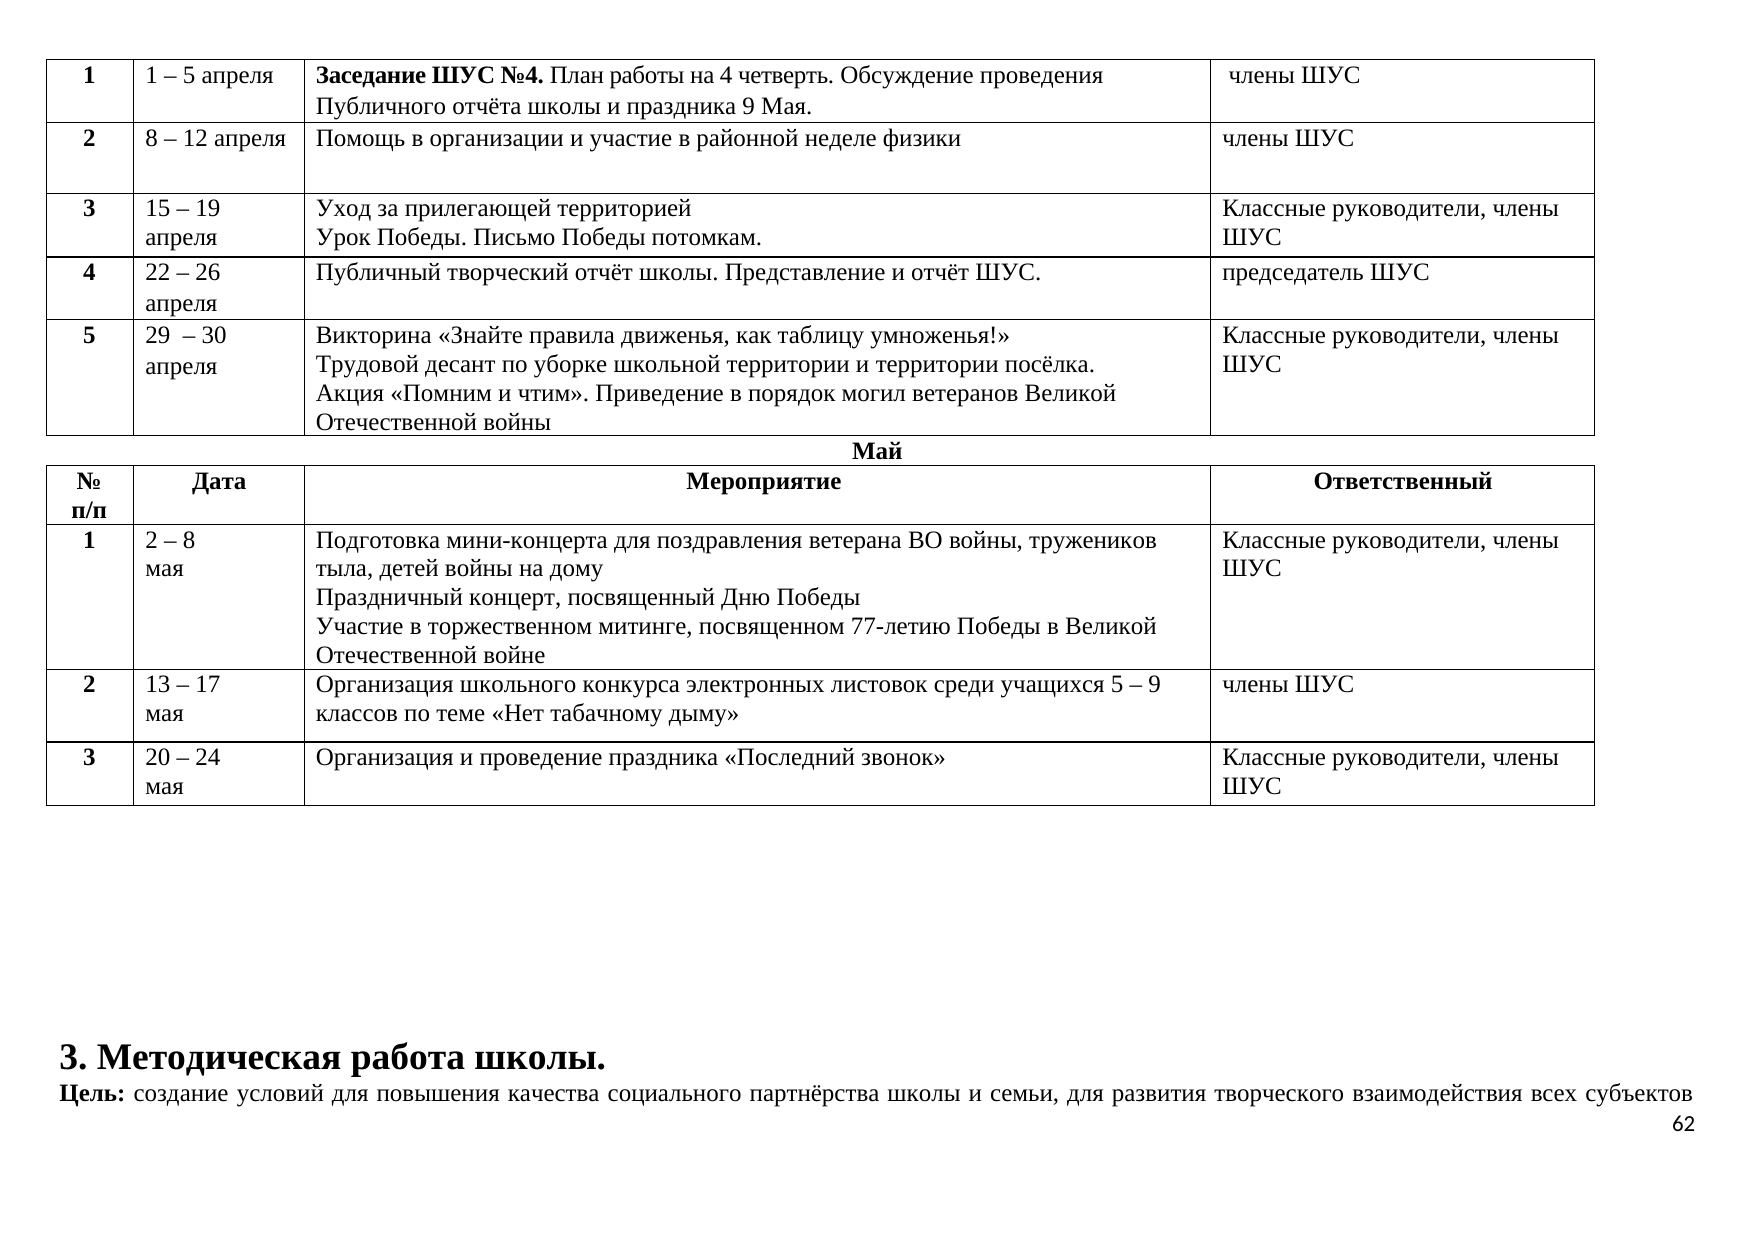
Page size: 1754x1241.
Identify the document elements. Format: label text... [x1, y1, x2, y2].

table_cell члены ШУС [1211, 670, 1594, 741]
table_cell 13 – 17 мая [134, 670, 304, 741]
table_cell 20 – 24 мая [134, 743, 304, 805]
table_cell председатель ШУС [1211, 258, 1594, 319]
table_header № п/п [47, 466, 133, 524]
table_cell 1 – 5 апреля [134, 60, 304, 122]
table_cell Уход за прилегающей территорией Урок Победы. Письмо Победы потомкам. [305, 194, 1210, 256]
table_cell Классные руководители, члены ШУС [1211, 743, 1594, 805]
table_cell Заседание ШУС №4. План работы на 4 четверть. Обсуждение проведения Публичного отчёта школы и праздника 9 Мая. [305, 60, 1210, 122]
table_cell Классные руководители, члены ШУС [1211, 320, 1594, 435]
table_cell 2 [47, 670, 133, 741]
table_header Дата [134, 466, 304, 524]
table_cell члены ШУС [1211, 60, 1594, 122]
table_cell 2 [47, 123, 133, 192]
table_cell 5 [47, 320, 133, 435]
table_cell Викторина «Знайте правила движенья, как таблицу умноженья!» Трудовой десант по уборке школьной территории и территории посёлка. Акция «Помним и чтим». Приведение в порядок могил ветеранов Великой Отечественной войны [305, 320, 1210, 435]
table_cell Подготовка мини-концерта для поздравления ветерана ВО войны, тружеников тыла, детей войны на дому Праздничный концерт, посвященный Дню Победы Участие в торжественном митинге, посвященном 77-летию Победы в Великой Отечественной войне [305, 525, 1210, 668]
table_cell 3 [47, 194, 133, 256]
table_header Мероприятие [305, 466, 1210, 524]
table_cell члены ШУС [1211, 123, 1594, 192]
table_cell Помощь в организации и участие в районной неделе физики [305, 123, 1210, 192]
text Май [59, 436, 1695, 465]
table_cell Классные руководители, члены ШУС [1211, 525, 1594, 668]
table_cell Публичный творческий отчёт школы. Представление и отчёт ШУС. [305, 258, 1210, 319]
table_cell 4 [47, 258, 133, 319]
table_cell 22 – 26 апреля [134, 258, 304, 319]
table_cell 2 – 8 мая [134, 525, 304, 668]
table_cell 29 – 30 апреля [134, 320, 304, 435]
table_cell Классные руководители, члены ШУС [1211, 194, 1594, 256]
table_header Ответственный [1211, 466, 1594, 524]
table_cell 1 [47, 525, 133, 668]
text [59, 1078, 1695, 1106]
table_cell 15 – 19 апреля [134, 194, 304, 256]
table_cell Организация школьного конкурса электронных листовок среди учащихся 5 – 9 классов по теме «Нет табачному дыму» [305, 670, 1210, 741]
table_cell 3 [47, 743, 133, 805]
text 3. Методическая работа школы. [59, 1034, 1695, 1078]
table_cell Организация и проведение праздника «Последний звонок» [305, 743, 1210, 805]
table_cell 1 [47, 60, 133, 122]
table_cell 8 – 12 апреля [134, 123, 304, 192]
